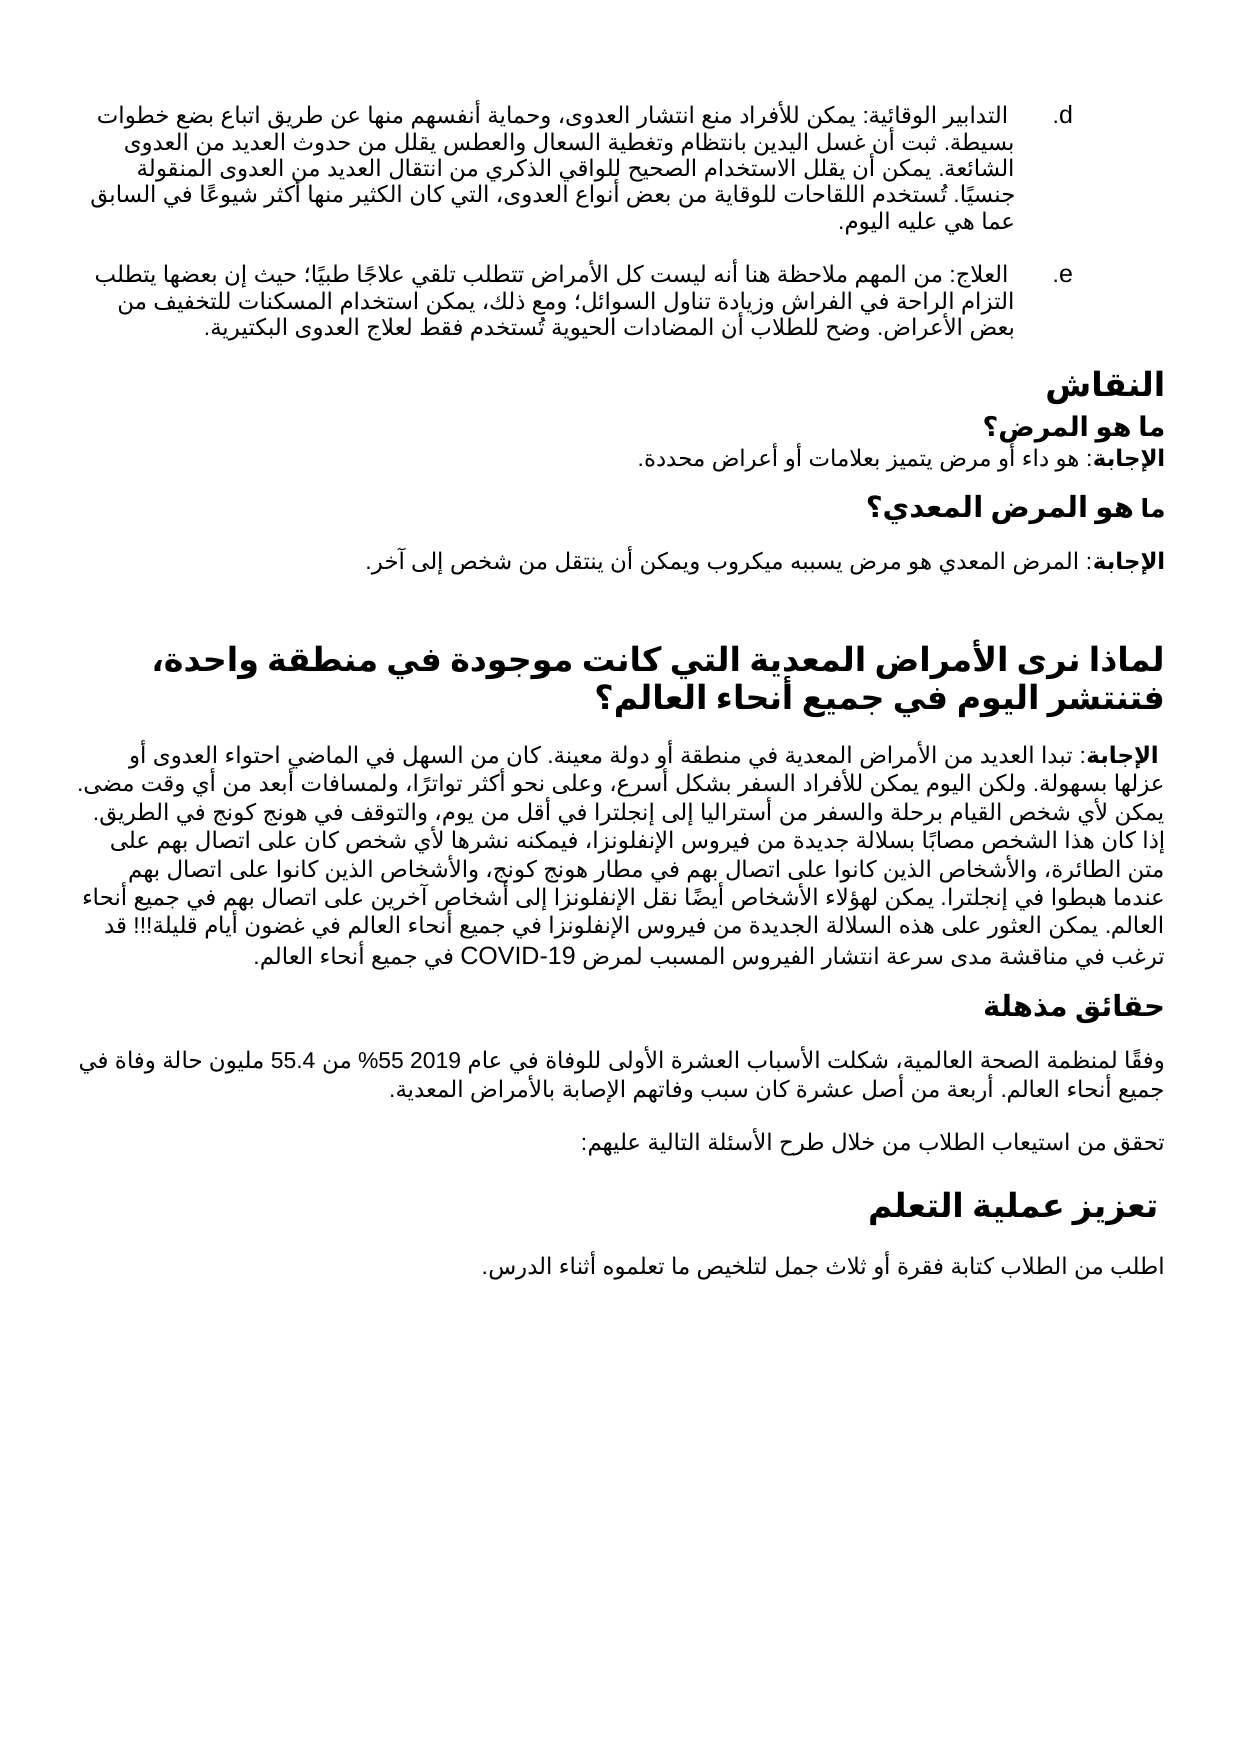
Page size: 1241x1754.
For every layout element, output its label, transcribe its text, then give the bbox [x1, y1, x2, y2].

text تحقق من استيعاب الطلاب من خلال طرح الأسئلة التالية عليهم: [75, 1129, 1165, 1155]
list العلاج: من المهم ملاحظة هنا أنه ليست كل الأمراض تتطلب تلقي علاجًا طبيًا؛ حيث إن بعضها يتطلب التزام الراحة في الفراش وزيادة تناول السوائل؛ ومع ذلك، يمكن استخدام المسكنات للتخفيف من بعض الأعراض. وضح للطلاب أن المضادات الحيوية تُستخدم فقط لعلاج العدوى البكتيرية. [75, 259, 1053, 341]
list التدابير الوقائية: يمكن للأفراد منع انتشار العدوى، وحماية أنفسهم منها عن طريق اتباع بضع خطوات بسيطة. ثبت أن غسل اليدين بانتظام وتغطية السعال والعطس يقلل من حدوث العديد من العدوى الشائعة. يمكن أن يقلل الاستخدام الصحيح للواقي الذكري من انتقال العديد من العدوى المنقولة جنسيًا. تُستخدم اللقاحات للوقاية من بعض أنواع العدوى، التي كان الكثير منها أكثر شيوعًا في السابق عما هي عليه اليوم. [75, 100, 1053, 234]
text الإجابة: هو داء أو مرض يتميز بعلامات أو أعراض محددة. [75, 445, 1165, 471]
text اطلب من الطلاب كتابة فقرة أو ثلاث جمل لتلخيص ما تعلموه أثناء الدرس. [75, 1253, 1165, 1279]
text الإجابة: المرض المعدي هو مرض يسببه ميكروب ويمكن أن ينتقل من شخص إلى آخر. [75, 548, 1165, 575]
subtitle تعزيز عملية التعلم [75, 1187, 1165, 1225]
subtitle ما هو المرض؟ [75, 411, 1165, 442]
text الإجابة: تبدا العديد من الأمراض المعدية في منطقة أو دولة معينة. كان من السهل في الماضي احتواء العدوى أو عزلها بسهولة. ولكن اليوم يمكن للأفراد السفر بشكل أسرع، وعلى نحو أكثر تواترًا، ولمسافات أبعد من أي وقت مضى. يمكن لأي شخص القيام برحلة والسفر من أستراليا إلى إنجلترا في أقل من يوم، والتوقف في هونج كونج في الطريق. إذا كان هذا الشخص مصابًا بسلالة جديدة من فيروس الإنفلونزا، فيمكنه نشرها لأي شخص كان على اتصال بهم على متن الطائرة، والأشخاص الذين كانوا على اتصال بهم في مطار هونج كونج، والأشخاص الذين كانوا على اتصال بهم عندما هبطوا في إنجلترا. يمكن لهؤلاء الأشخاص أيضًا نقل الإنفلونزا إلى أشخاص آخرين على اتصال بهم في جميع أنحاء العالم. يمكن العثور على هذه السلالة الجديدة من فيروس الإنفلونزا في جميع أنحاء العالم في غضون أيام قليلة!!! قد ترغب في مناقشة مدى سرعة انتشار الفيروس المسبب لمرض COVID-19 في جميع أنحاء العالم. [75, 742, 1165, 970]
subtitle النقاش [75, 366, 1165, 404]
text وفقًا لمنظمة الصحة العالمية، شكلت الأسباب العشرة الأولى للوفاة في عام 2019 55% من 55.4 مليون حالة وفاة في جميع أنحاء العالم. أربعة من أصل عشرة كان سبب وفاتهم الإصابة بالأمراض المعدية. [75, 1047, 1165, 1102]
subtitle ما هو المرض المعدي؟ [75, 490, 1165, 523]
subtitle لماذا نرى الأمراض المعدية التي كانت موجودة في منطقة واحدة، فتنتشر اليوم في جميع أنحاء العالم؟ [75, 640, 1165, 717]
subtitle حقائق مذهلة [75, 989, 1165, 1022]
